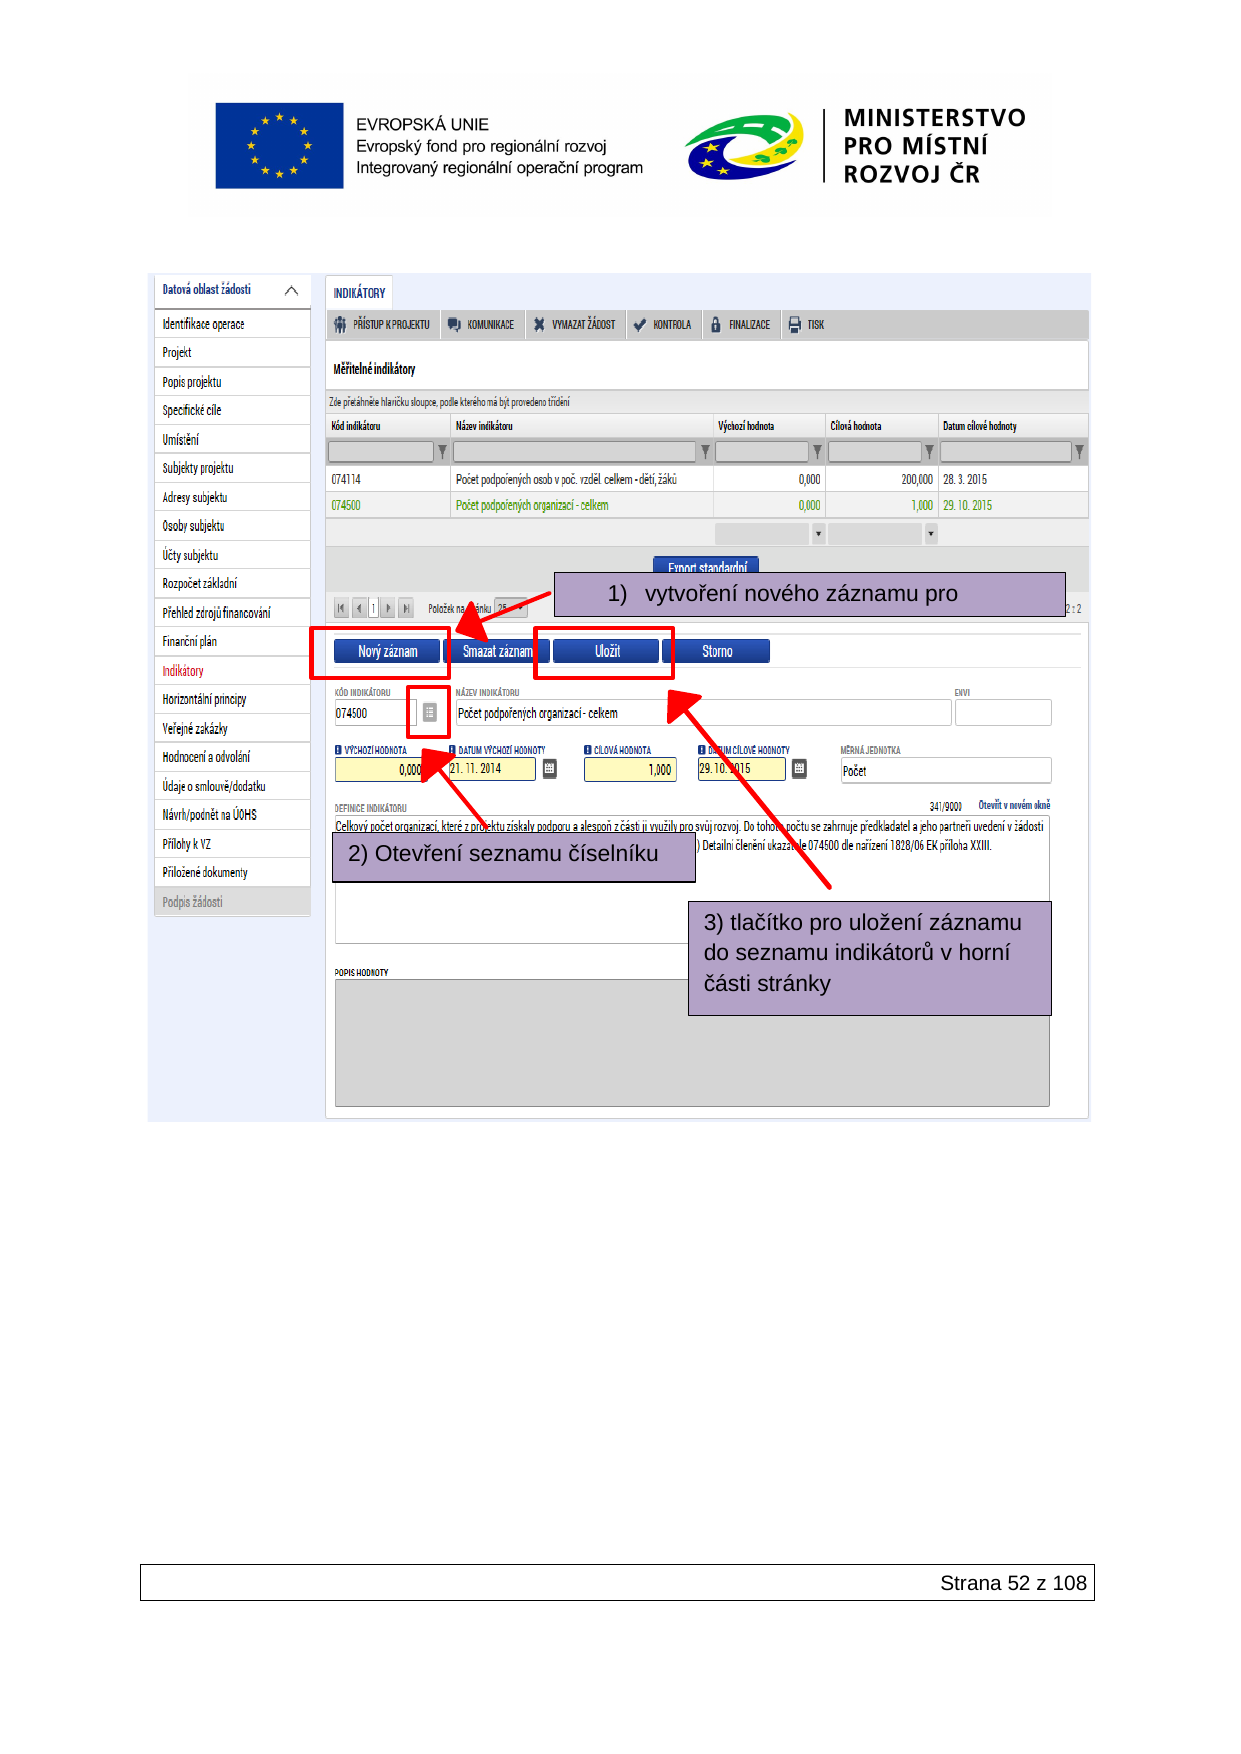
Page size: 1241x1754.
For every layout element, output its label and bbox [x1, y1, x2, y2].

picture [147, 273, 1092, 1122]
picture [187, 73, 1053, 217]
